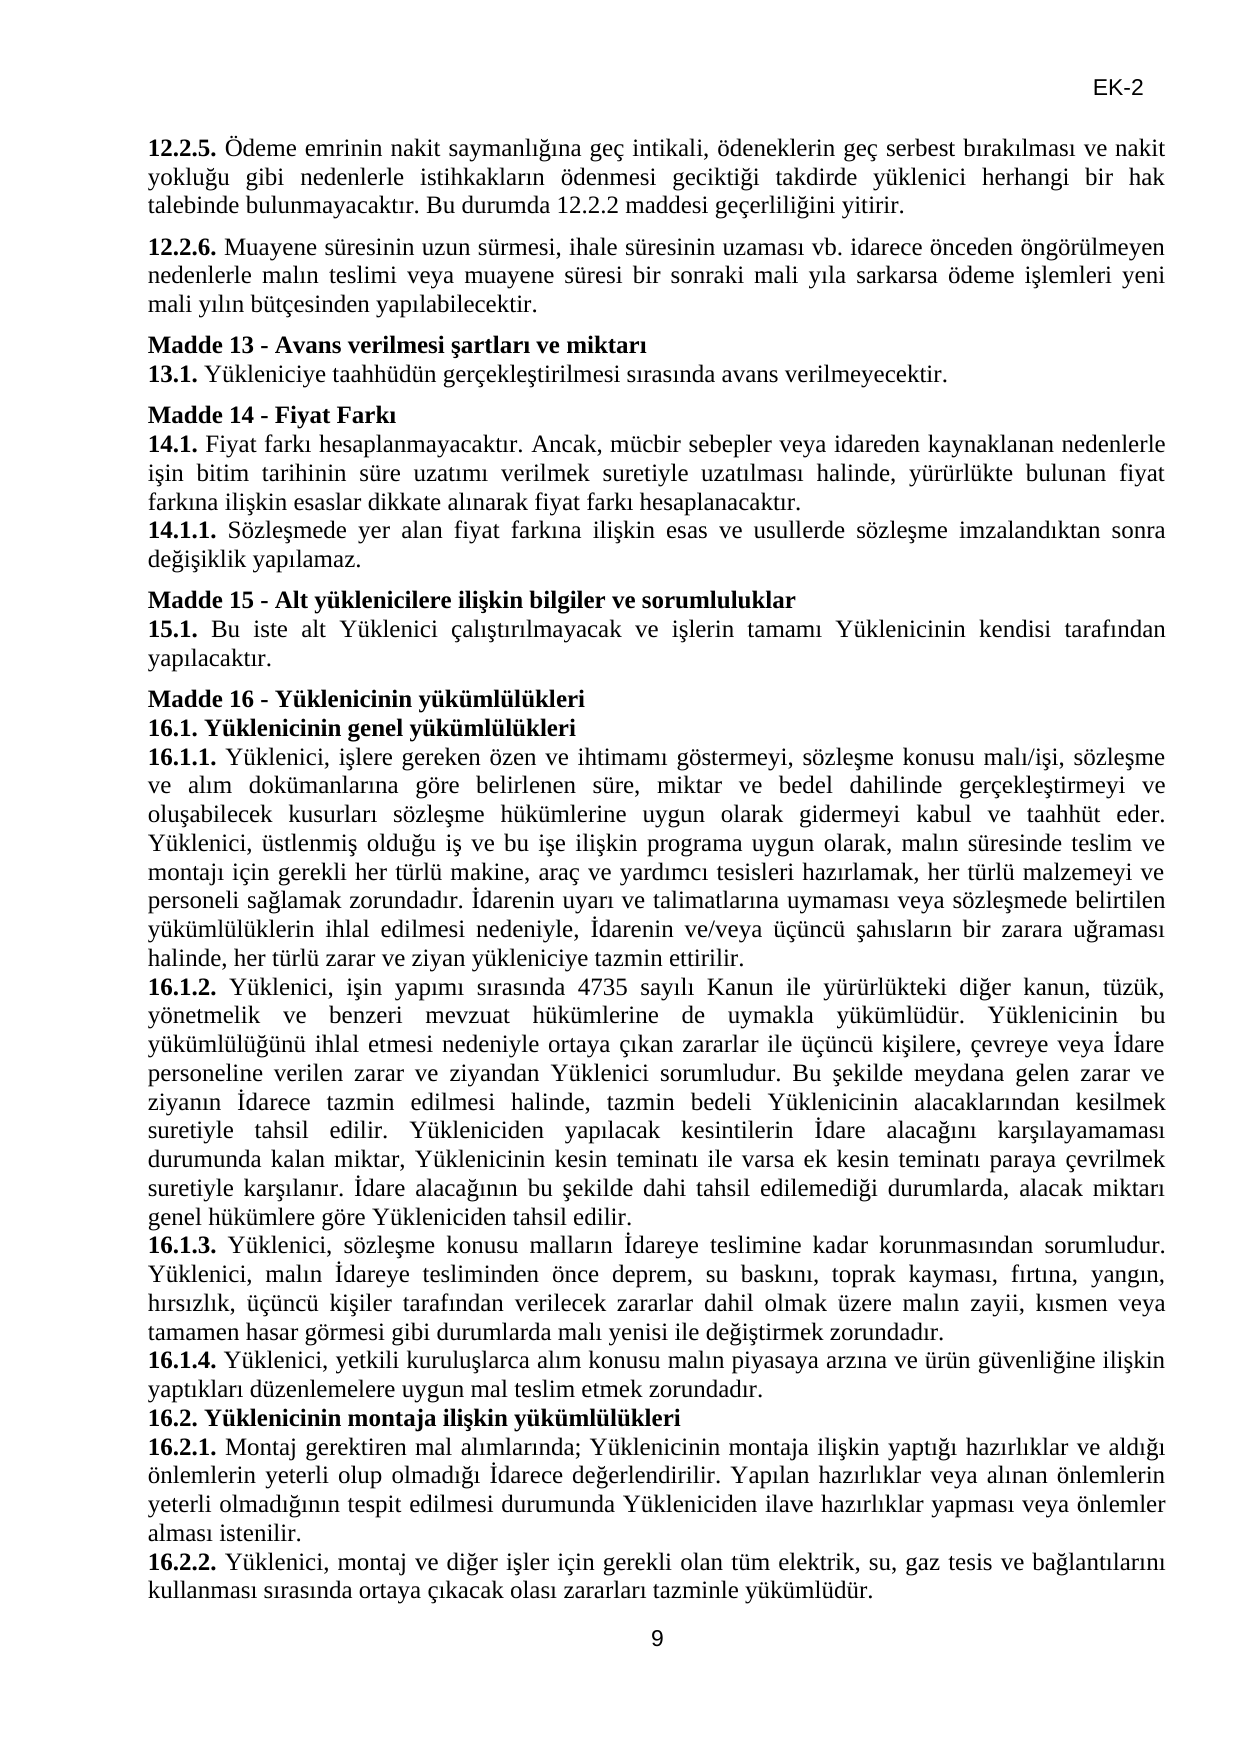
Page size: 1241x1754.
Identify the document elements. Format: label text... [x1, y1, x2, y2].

text 16.2. Yüklenicinin montaja ilişkin yükümlülükleri [148, 1403, 1166, 1432]
text 16.1.4. Yüklenici, yetkili kuruluşlarca alım konusu malın piyasaya arzına ve ürün güvenliğine ilişkin yaptıkları düzenlemelere uygun mal teslim etmek zorundadır. [148, 1345, 1166, 1403]
text 16.1.1. Yüklenici, işlere gereken özen ve ihtimamı göstermeyi, sözleşme konusu malı/işi, sözleşme ve alım dokümanlarına göre belirlenen süre, miktar ve bedel dahilinde gerçekleştirmeyi ve oluşabilecek kusurları sözleşme hükümlerine uygun olarak gidermeyi kabul ve taahhüt eder. Yüklenici, üstlenmiş olduğu iş ve bu işe ilişkin programa uygun olarak, malın süresinde teslim ve montajı için gerekli her türlü makine, araç ve yardımcı tesisleri hazırlamak, her türlü malzemeyi ve personeli sağlamak zorundadır. İdarenin uyarı ve talimatlarına uymaması veya sözleşmede belirtilen yükümlülüklerin ihlal edilmesi nedeniyle, İdarenin ve/veya üçüncü şahısların bir zarara uğraması halinde, her türlü zarar ve ziyan yükleniciye tazmin ettirilir. [148, 742, 1166, 972]
text 16.1.3. Yüklenici, sözleşme konusu malların İdareye teslimine kadar korunmasından sorumludur. Yüklenici, malın İdareye tesliminden önce deprem, su baskını, toprak kayması, fırtına, yangın, hırsızlık, üçüncü kişiler tarafından verilecek zararlar dahil olmak üzere malın zayii, kısmen veya tamamen hasar görmesi gibi durumlarda malı yenisi ile değiştirmek zorundadır. [148, 1230, 1166, 1345]
text Madde 14 - Fiyat Farkı [148, 400, 1166, 429]
text 14.1. Fiyat farkı hesaplanmayacaktır. Ancak, mücbir sebepler veya idareden kaynaklanan nedenlerle işin bitim tarihinin süre uzatımı verilmek suretiyle uzatılması halinde, yürürlükte bulunan fiyat farkına ilişkin esaslar dikkate alınarak fiyat farkı hesaplanacaktır. [148, 429, 1166, 515]
text 15.1. Bu iste alt Yüklenici çalıştırılmayacak ve işlerin tamamı Yüklenicinin kendisi tarafından yapılacaktır. [148, 614, 1166, 672]
text Madde 13 - Avans verilmesi şartları ve miktarı [148, 330, 1166, 359]
text 14.1.1. Sözleşmede yer alan fiyat farkına ilişkin esas ve usullerde sözleşme imzalandıktan sonra değişiklik yapılamaz. [148, 515, 1166, 573]
text 12.2.5. Ödeme emrinin nakit saymanlığına geç intikali, ödeneklerin geç serbest bırakılması ve nakit yokluğu gibi nedenlerle istihkakların ödenmesi geciktiği takdirde yüklenici herhangi bir hak talebinde bulunmayacaktır. Bu durumda 12.2.2 maddesi geçerliliğini yitirir. [148, 133, 1166, 219]
text 13.1. Yükleniciye taahhüdün gerçekleştirilmesi sırasında avans verilmeyecektir. [148, 359, 1166, 388]
text Madde 15 - Alt yüklenicilere ilişkin bilgiler ve sorumluluklar [148, 585, 1166, 614]
text 16.1. Yüklenicinin genel yükümlülükleri [148, 713, 1166, 742]
text Madde 16 - Yüklenicinin yükümlülükleri [148, 684, 1166, 713]
text 16.2.2. Yüklenici, montaj ve diğer işler için gerekli olan tüm elektrik, su, gaz tesis ve bağlantılarını kullanması sırasında ortaya çıkacak olası zararları tazminle yükümlüdür. [148, 1547, 1166, 1604]
text 12.2.6. Muayene süresinin uzun sürmesi, ihale süresinin uzaması vb. idarece önceden öngörülmeyen nedenlerle malın teslimi veya muayene süresi bir sonraki mali yıla sarkarsa ödeme işlemleri yeni mali yılın bütçesinden yapılabilecektir. [148, 232, 1166, 318]
text 16.1.2. Yüklenici, işin yapımı sırasında 4735 sayılı Kanun ile yürürlükteki diğer kanun, tüzük, yönetmelik ve benzeri mevzuat hükümlerine de uymakla yükümlüdür. Yüklenicinin bu yükümlülüğünü ihlal etmesi nedeniyle ortaya çıkan zararlar ile üçüncü kişilere, çevreye veya İdare personeline verilen zarar ve ziyandan Yüklenici sorumludur. Bu şekilde meydana gelen zarar ve ziyanın İdarece tazmin edilmesi halinde, tazmin bedeli Yüklenicinin alacaklarından kesilmek suretiyle tahsil edilir. Yükleniciden yapılacak kesintilerin İdare alacağını karşılayamaması durumunda kalan miktar, Yüklenicinin kesin teminatı ile varsa ek kesin teminatı paraya çevrilmek suretiyle karşılanır. İdare alacağının bu şekilde dahi tahsil edilemediği durumlarda, alacak miktarı genel hükümlere göre Yükleniciden tahsil edilir. [148, 972, 1166, 1230]
text 16.2.1. Montaj gerektiren mal alımlarında; Yüklenicinin montaja ilişkin yaptığı hazırlıklar ve aldığı önlemlerin yeterli olup olmadığı İdarece değerlendirilir. Yapılan hazırlıklar veya alınan önlemlerin yeterli olmadığının tespit edilmesi durumunda Yükleniciden ilave hazırlıklar yapması veya önlemler alması istenilir. [148, 1432, 1166, 1547]
